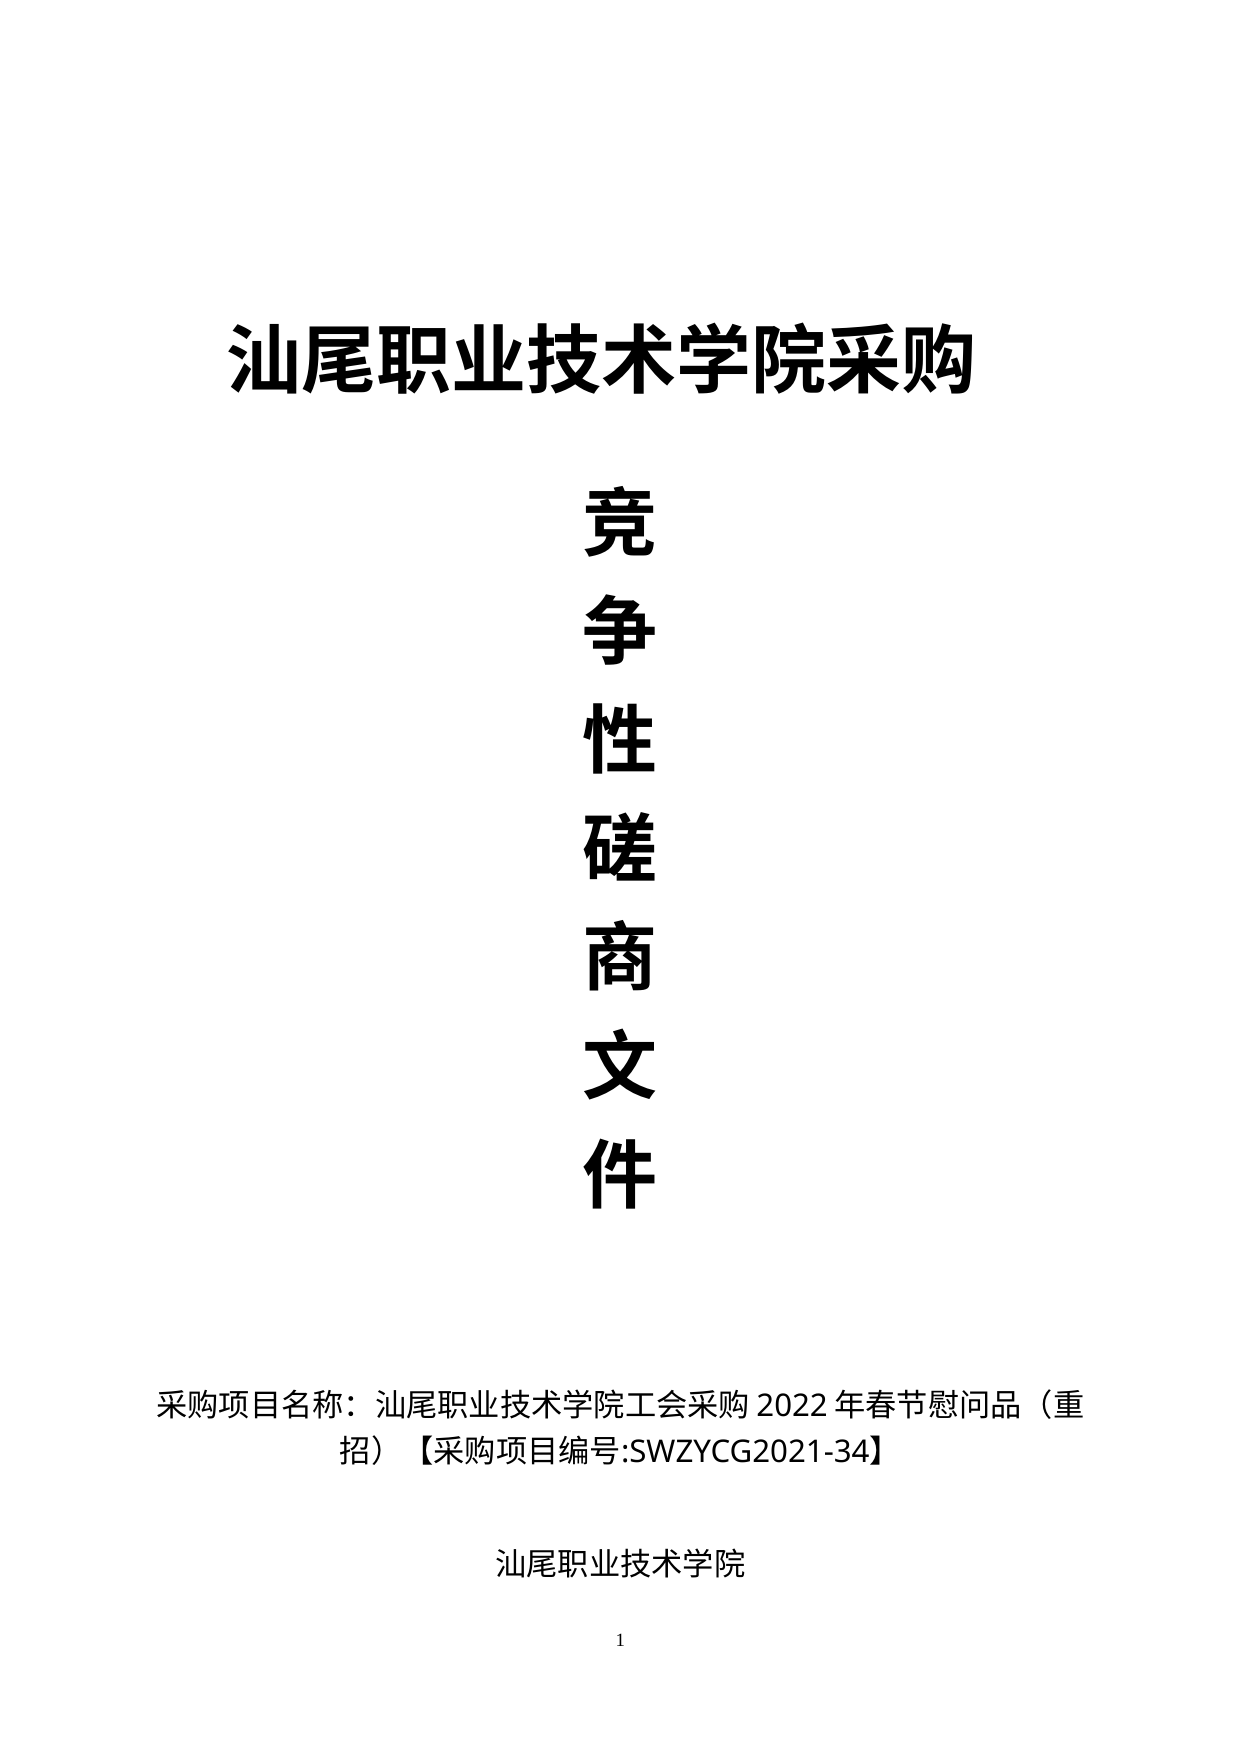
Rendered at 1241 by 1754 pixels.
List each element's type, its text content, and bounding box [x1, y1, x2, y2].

text 性 [142, 681, 1098, 789]
text 商 [142, 898, 1098, 1006]
text 竞 [142, 463, 1098, 572]
text 汕尾职业技术学院采购 [142, 300, 1021, 409]
text 件 [142, 1115, 1098, 1224]
text 磋 [142, 789, 1098, 898]
text 采购项目名称：汕尾职业技术学院工会采购2022年春节慰问品（重招）【采购项目编号:SWZYCG2021-34】 [142, 1381, 1098, 1471]
text 争 [142, 572, 1098, 681]
text 汕尾职业技术学院 [142, 1539, 1098, 1585]
text 文 [142, 1006, 1098, 1115]
